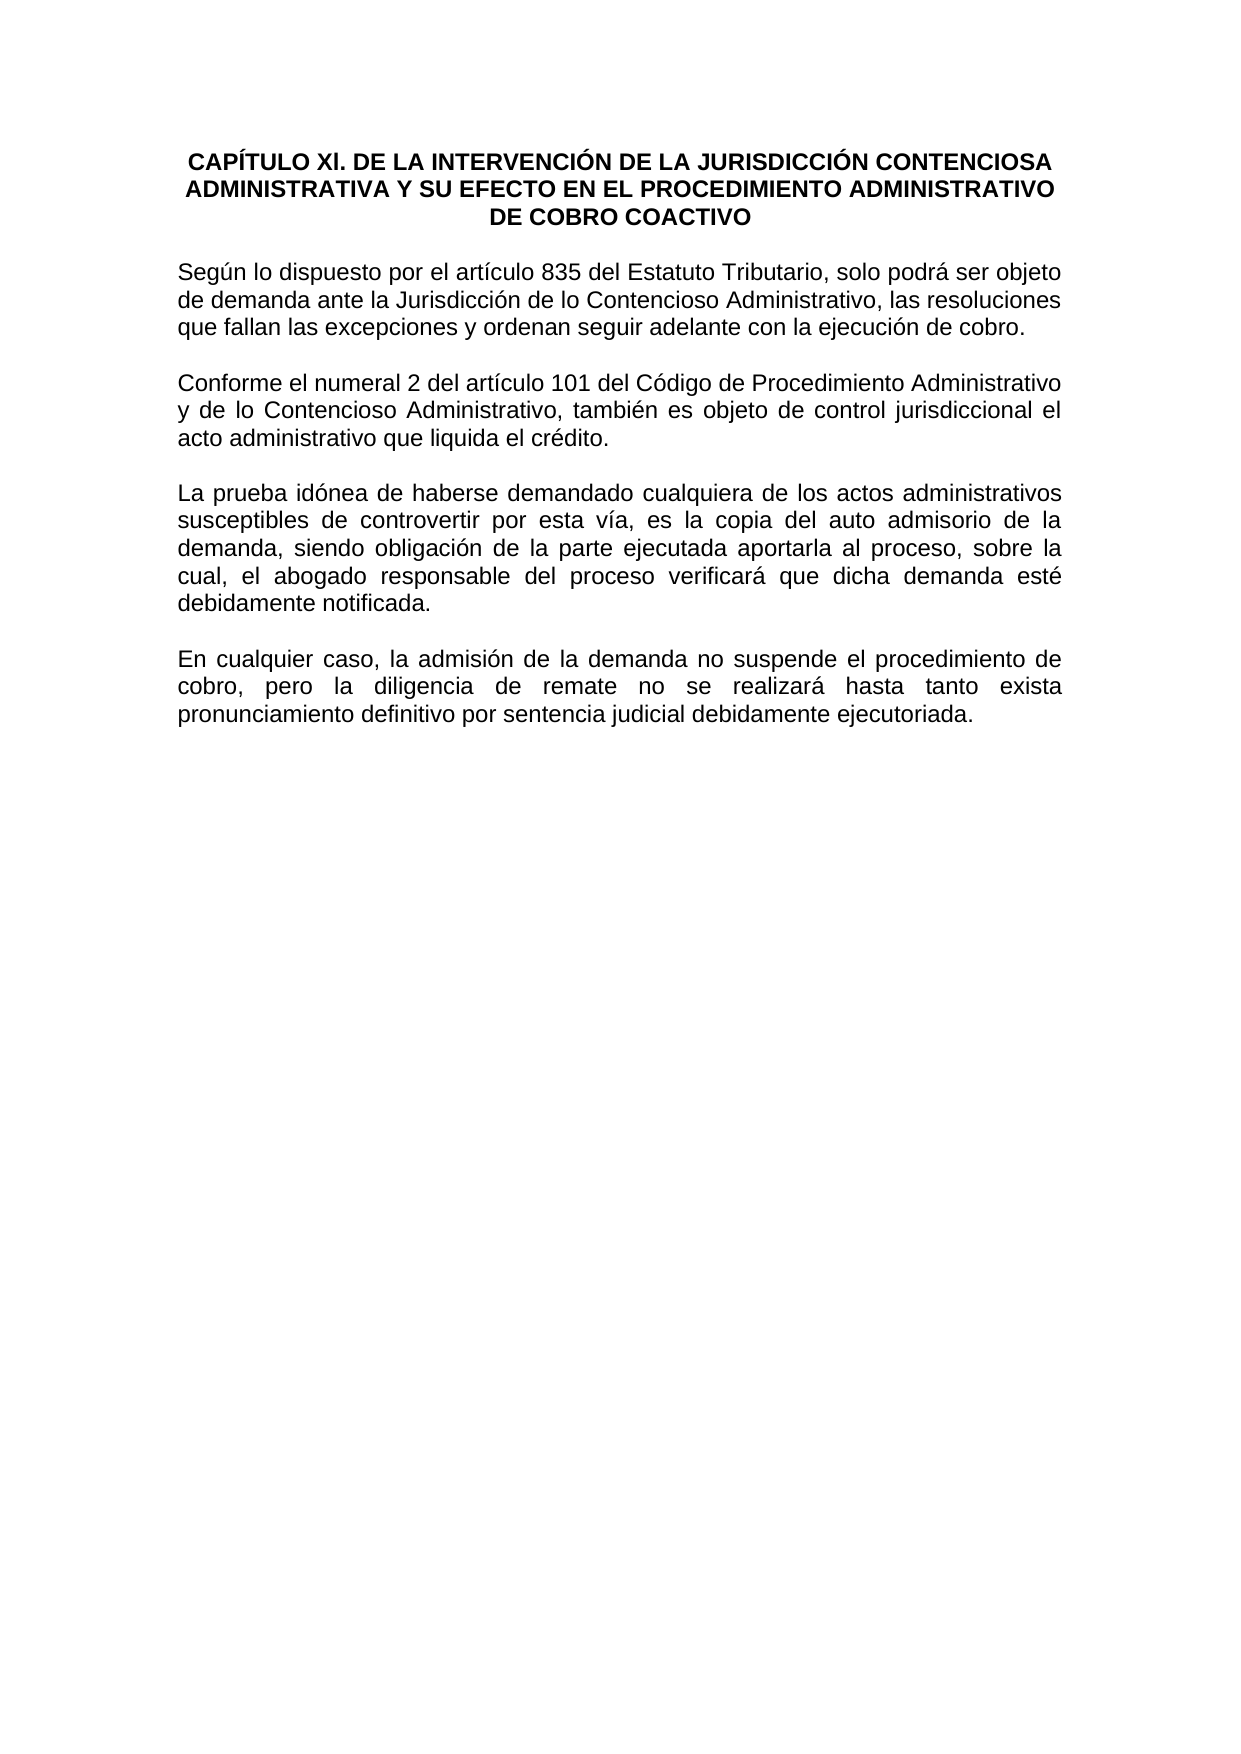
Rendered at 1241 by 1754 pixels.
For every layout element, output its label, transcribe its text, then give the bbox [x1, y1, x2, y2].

text La prueba idónea de haberse demandado cualquiera de los actos administrativos susceptibles de controvertir por esta vía, es la copia del auto admisorio de la demanda, siendo obligación de la parte ejecutada aportarla al proceso, sobre la cual, el abogado responsable del proceso verificará que dicha demanda esté debidamente notificada. [177, 479, 1063, 617]
text Conforme el numeral 2 del artículo 101 del Código de Procedimiento Administrativo y de lo Contencioso Administrativo, también es objeto de control jurisdiccional el acto administrativo que liquida el crédito. [177, 368, 1063, 451]
text Según lo dispuesto por el artículo 835 del Estatuto Tributario, solo podrá ser objeto de demanda ante la Jurisdicción de lo Contencioso Administrativo, las resoluciones que fallan las excepciones y ordenan seguir adelante con la ejecución de cobro. [177, 258, 1063, 341]
subtitle CAPÍTULO Xl. DE LA INTERVENCIÓN DE LA JURISDICCIÓN CONTENCIOSA ADMINISTRATIVA Y SU EFECTO EN EL PROCEDIMIENTO ADMINISTRATIVO DE COBRO COACTIVO [177, 148, 1063, 230]
text En cualquier caso, la admisión de la demanda no suspende el procedimiento de cobro, pero la diligencia de remate no se realizará hasta tanto exista pronunciamiento definitivo por sentencia judicial debidamente ejecutoriada. [177, 644, 1063, 727]
